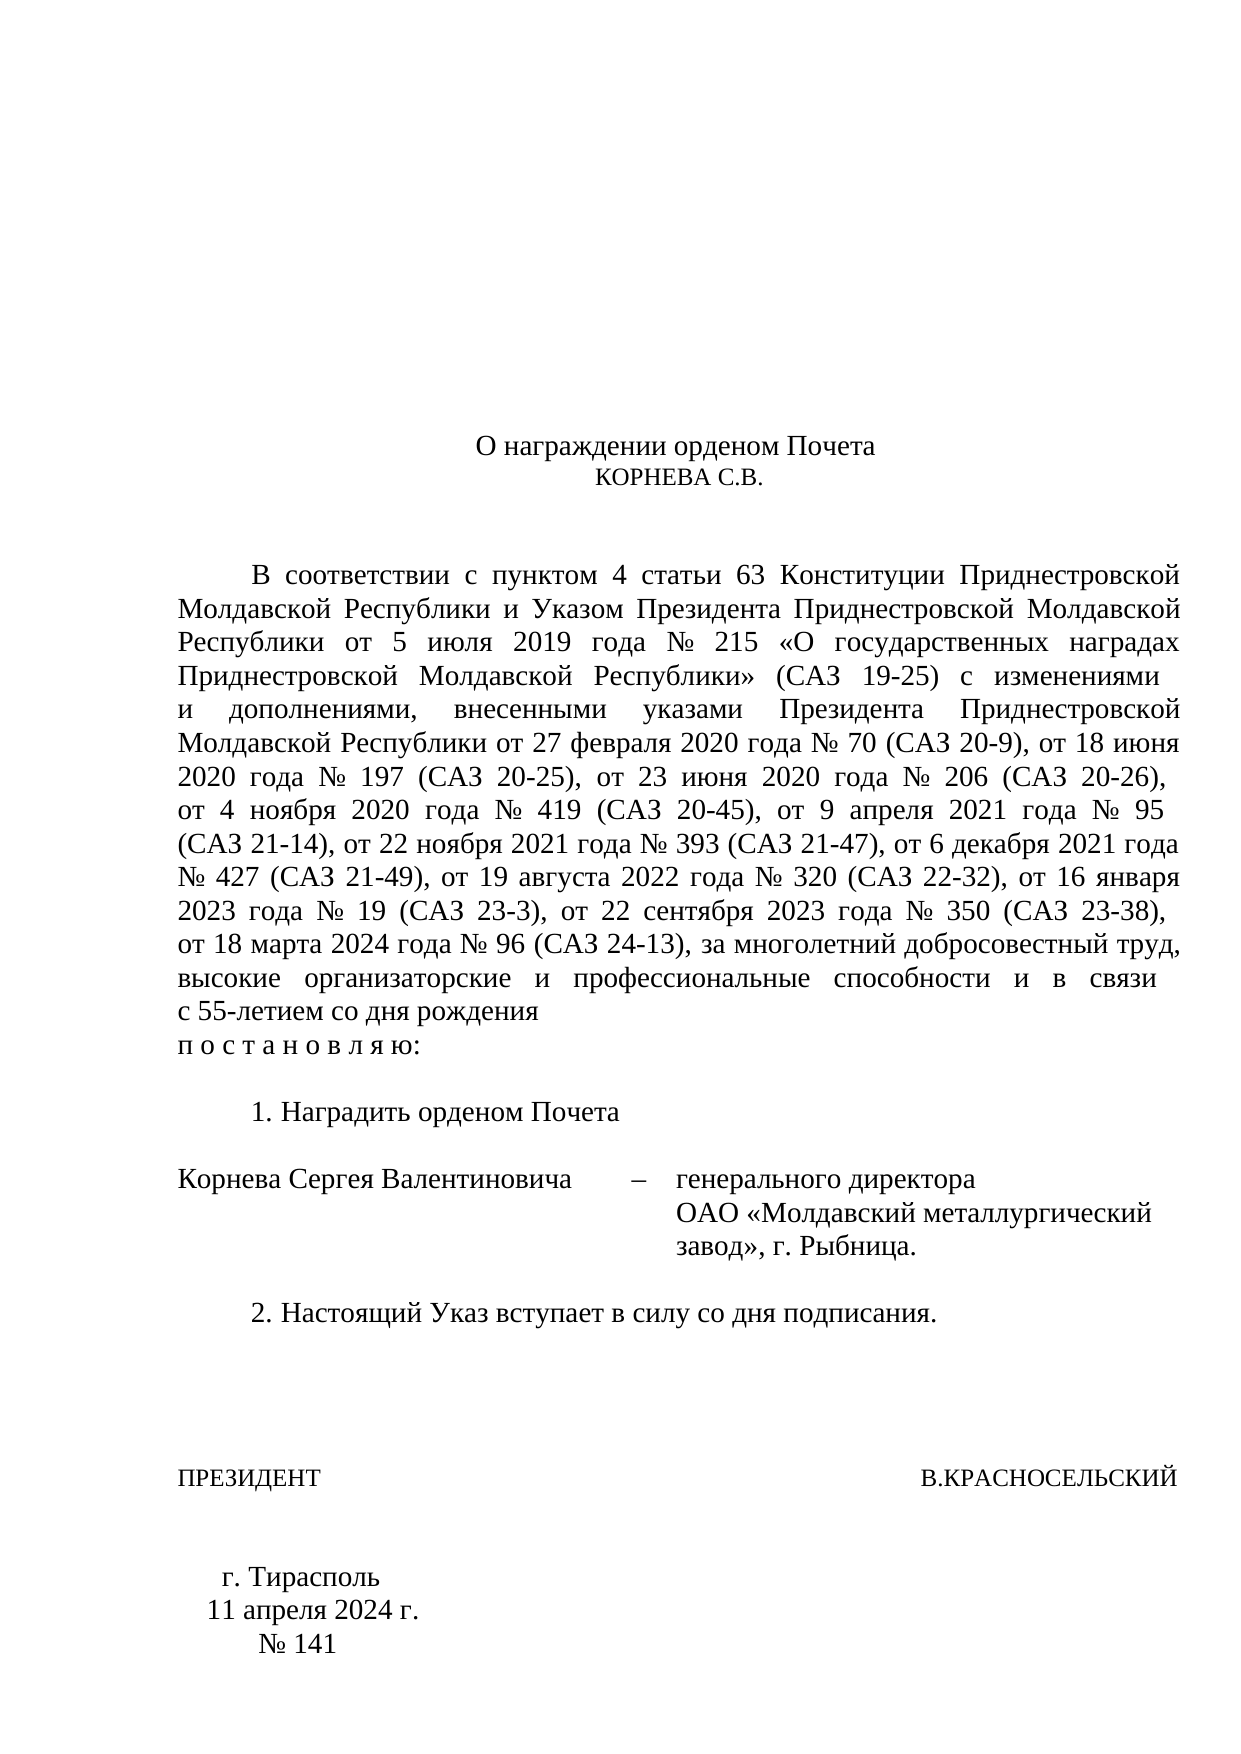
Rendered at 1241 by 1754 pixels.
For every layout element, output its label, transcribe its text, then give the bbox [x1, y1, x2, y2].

table_header Корнева Сергея Валентиновича [166, 1161, 620, 1262]
text В соответствии с пунктом 4 статьи 63 Конституции Приднестровской Молдавской Республики и Указом Президента Приднестровской Молдавской Республики от 5 июля 2019 года № 215 «О государственных наградах Приднестровской Молдавской Республики» (САЗ 19-25) с изменениями и дополнениями, внесенными указами Президента Приднестровской Молдавской Республики от 27 февраля 2020 года № 70 (САЗ 20-9), от 18 июня 2020 года № 197 (САЗ 20-25), от 23 июня 2020 года № 206 (САЗ 20-26), от 4 ноября 2020 года № 419 (САЗ 20-45), от 9 апреля 2021 года № 95 (САЗ 21-14), от 22 ноября 2021 года № 393 (САЗ 21-47), от 6 декабря 2021 года № 427 (САЗ 21-49), от 19 августа 2022 года № 320 (САЗ 22-32), от 16 января 2023 года № 19 (САЗ 23-3), от 22 сентября 2023 года № 350 (САЗ 23-38), от 18 марта 2024 года № 96 (САЗ 24-13), за многолетний добросовестный труд, высокие организаторские и профессиональные способности и в связи с 55-летием со дня рождения [177, 557, 1181, 1027]
table_header – [620, 1161, 664, 1262]
text 11 апреля 2024 г. [177, 1592, 1181, 1626]
list Настоящий Указ вступает в силу со дня подписания. [177, 1295, 1181, 1329]
text ПРЕЗИДЕНТ В.КРАСНОСЕЛЬСКИЙ [177, 1463, 1181, 1492]
table_header генерального директора ОАО «Молдавский металлургический завод», г. Рыбница. [665, 1161, 1192, 1262]
list Наградить орденом Почета [177, 1094, 1181, 1128]
text № 141 [177, 1626, 1181, 1659]
text О награждении орденом Почета КОРНЕВА С.В. [177, 428, 1181, 490]
text п о с т а н о в л я ю: [177, 1027, 1181, 1061]
text г. Тирасполь [177, 1559, 1181, 1592]
